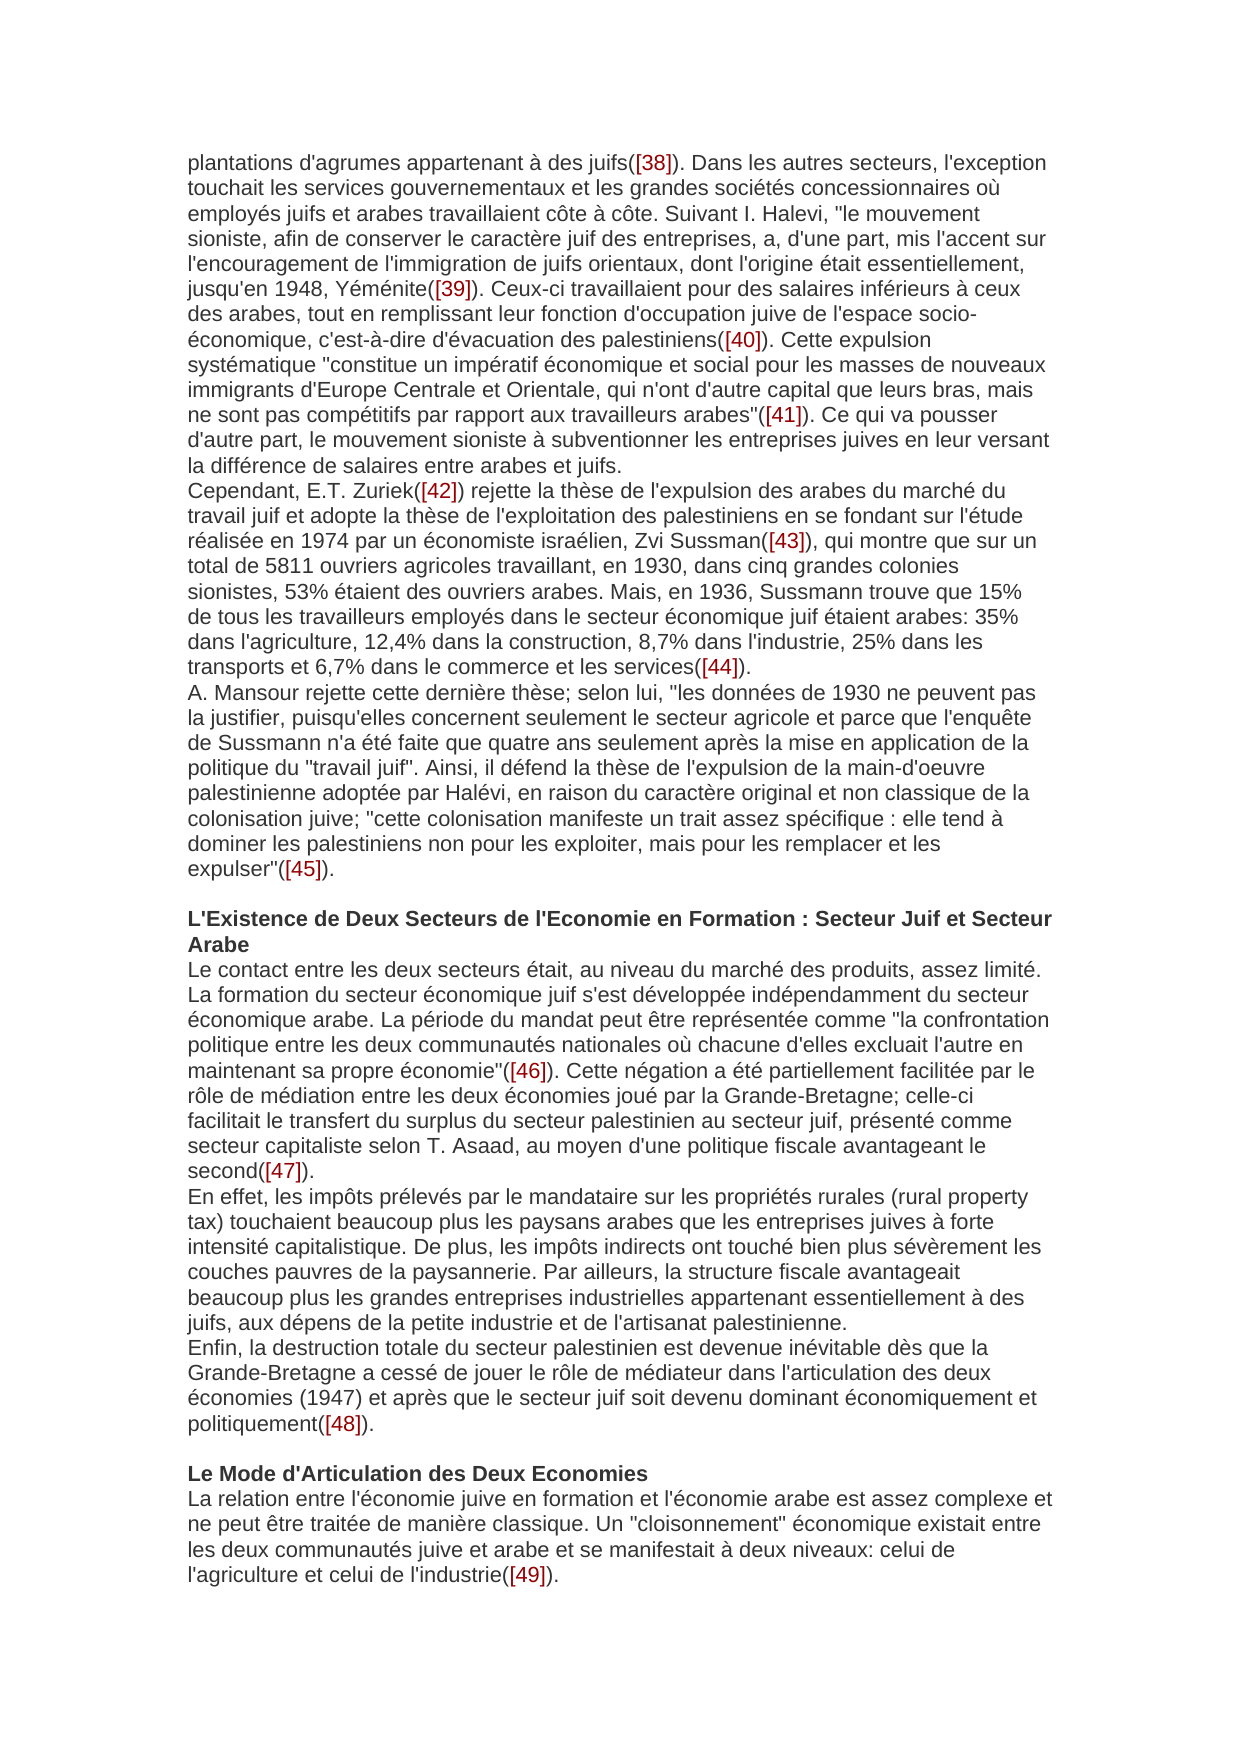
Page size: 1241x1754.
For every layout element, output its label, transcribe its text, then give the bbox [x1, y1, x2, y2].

text A. Mansour rejette cette dernière thèse; selon lui, "les données de 1930 ne peuvent pas la justifier, puisqu'elles concernent seulement le secteur agricole et parce que l'enquête de Sussmann n'a été faite que quatre ans seulement après la mise en application de la politique du "travail juif". Ainsi, il défend la thèse de l'expulsion de la main-d'oeuvre palestinienne adoptée par Halévi, en raison du caractère original et non classique de la colonisation juive; "cette colonisation manifeste un trait assez spécifique : elle tend à dominer les palestiniens non pour les exploiter, mais pour les remplacer et les expulser"([45]). [187, 679, 1053, 881]
text L'Existence de Deux Secteurs de l'Economie en Formation : Secteur Juif et Secteur Arabe Le contact entre les deux secteurs était, au niveau du marché des produits, assez limité. La formation du secteur économique juif s'est développée indépendamment du secteur économique arabe. La période du mandat peut être représentée comme "la confrontation politique entre les deux communautés nationales où chacune d'elles excluait l'autre en maintenant sa propre économie"([46]). Cette négation a été partiellement facilitée par le rôle de médiation entre les deux économies joué par la Grande-Bretagne; celle-ci facilitait le transfert du surplus du secteur palestinien au secteur juif, présenté comme secteur capitaliste selon T. Asaad, au moyen d'une politique fiscale avantageant le second([47]). [187, 906, 1053, 1183]
text Le Mode d'Articulation des Deux Economies La relation entre l'économie juive en formation et l'économie arabe est assez complexe et ne peut être traitée de manière classique. Un "cloisonnement" économique existait entre les deux communautés juive et arabe et se manifestait à deux niveaux: celui de l'agriculture et celui de l'industrie([49]). [187, 1461, 1053, 1587]
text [187, 150, 1053, 478]
text En effet, les impôts prélevés par le mandataire sur les propriétés rurales (rural property tax) touchaient beaucoup plus les paysans arabes que les entreprises juives à forte intensité capitalistique. De plus, les impôts indirects ont touché bien plus sévèrement les couches pauvres de la paysannerie. Par ailleurs, la structure fiscale avantageait beaucoup plus les grandes entreprises industrielles appartenant essentiellement à des juifs, aux dépens de la petite industrie et de l'artisanat palestinienne. [187, 1183, 1053, 1335]
text Enfin, la destruction totale du secteur palestinien est devenue inévitable dès que la Grande-Bretagne a cessé de jouer le rôle de médiateur dans l'articulation des deux économies (1947) et après que le secteur juif soit devenu dominant économiquement et politiquement([48]). [187, 1335, 1053, 1436]
text Cependant, E.T. Zuriek([42]) rejette la thèse de l'expulsion des arabes du marché du travail juif et adopte la thèse de l'exploitation des palestiniens en se fondant sur l'étude réalisée en 1974 par un économiste israélien, Zvi Sussman([43]), qui montre que sur un total de 5811 ouvriers agricoles travaillant, en 1930, dans cinq grandes colonies sionistes, 53% étaient des ouvriers arabes. Mais, en 1936, Sussmann trouve que 15% de tous les travailleurs employés dans le secteur économique juif étaient arabes: 35% dans l'agriculture, 12,4% dans la construction, 8,7% dans l'industrie, 25% dans les transports et 6,7% dans le commerce et les services([44]). [187, 478, 1053, 679]
